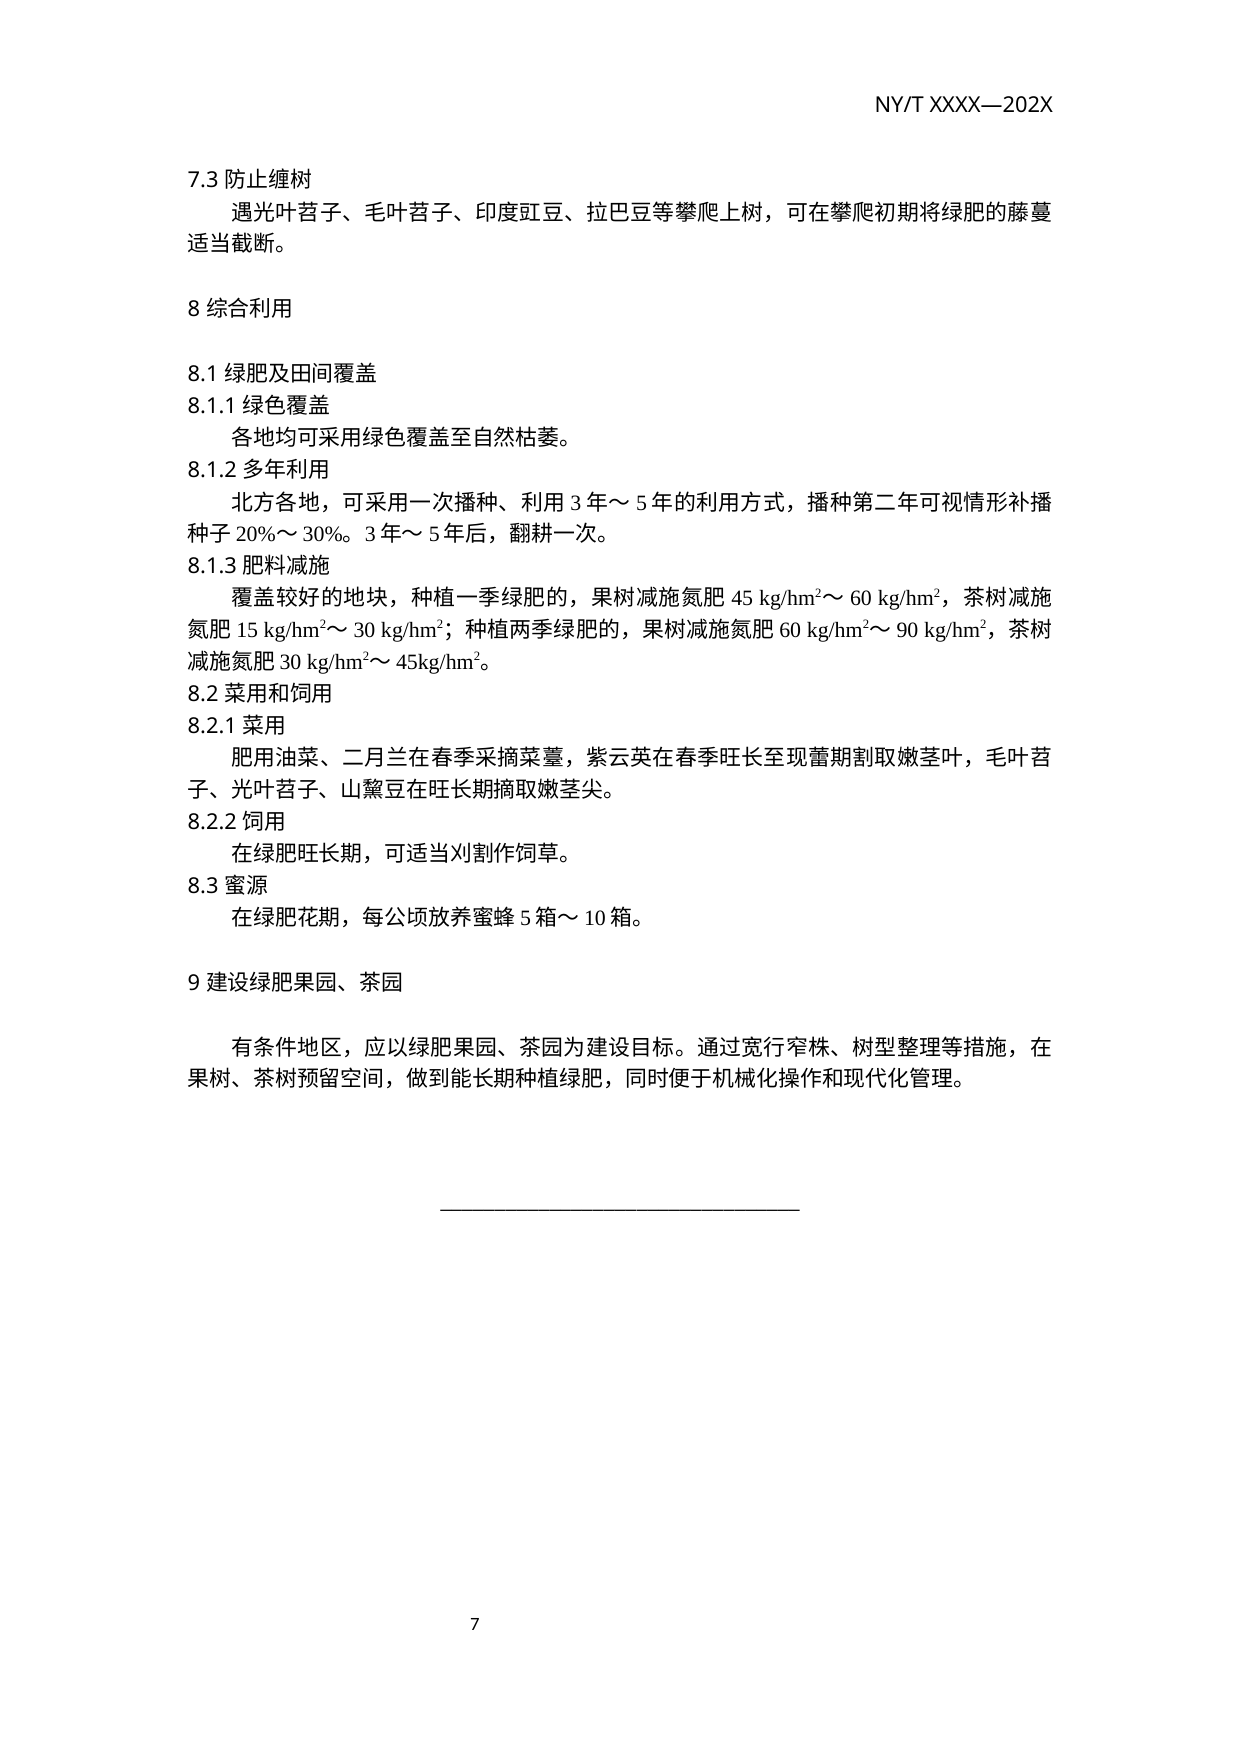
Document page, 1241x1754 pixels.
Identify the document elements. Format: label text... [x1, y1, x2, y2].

text 覆盖较好的地块，种植一季绿肥的，果树减施氮肥45 kg/hm2～ 60 kg/hm2，茶树减施氮肥15 kg/hm2～ 30 kg/hm2；种植两季绿肥的，果树减施氮肥60 kg/hm2～ 90 kg/hm2，茶树减施氮肥30 kg/hm2～ 45kg/hm2。 [187, 580, 1053, 675]
text 各地均可采用绿色覆盖至自然枯萎。 [187, 420, 1053, 452]
text 8.1.1 绿色覆盖 [187, 388, 1053, 420]
text 7.3 防止缠树 [187, 162, 1053, 194]
text 8.3 蜜源 [187, 868, 1053, 900]
list 9 建设绿肥果园、茶园 [187, 964, 1053, 997]
text 8.2 菜用和饲用 [187, 675, 1053, 708]
text 8.2.1 菜用 [187, 708, 1053, 740]
text 8.1.3 肥料减施 [187, 548, 1053, 580]
text 在绿肥花期，每公顷放养蜜蜂5箱～ 10箱。 [187, 900, 1053, 932]
text 8.2.2 饲用 [187, 804, 1053, 836]
text 8.1 绿肥及田间覆盖 [187, 355, 1053, 388]
text 遇光叶苕子、毛叶苕子、印度豇豆、拉巴豆等攀爬上树，可在攀爬初期将绿肥的藤蔓适当截断。 [187, 194, 1053, 258]
text _________________________________ [440, 1187, 800, 1214]
text 在绿肥旺长期，可适当刈割作饲草。 [187, 836, 1053, 868]
text 肥用油菜、二月兰在春季采摘菜薹，紫云英在春季旺长至现蕾期割取嫩茎叶，毛叶苕子、光叶苕子、山黧豆在旺长期摘取嫩茎尖。 [187, 740, 1053, 804]
text 北方各地，可采用一次播种、利用3年～ 5年的利用方式，播种第二年可视情形补播种子20%～ 30%。3年～ 5年后，翻耕一次。 [187, 484, 1053, 548]
list 8 综合利用 [187, 290, 1053, 323]
text 有条件地区，应以绿肥果园、茶园为建设目标。通过宽行窄株、树型整理等措施，在果树、茶树预留空间，做到能长期种植绿肥，同时便于机械化操作和现代化管理。 [187, 1029, 1053, 1093]
text 8.1.2 多年利用 [187, 452, 1053, 484]
